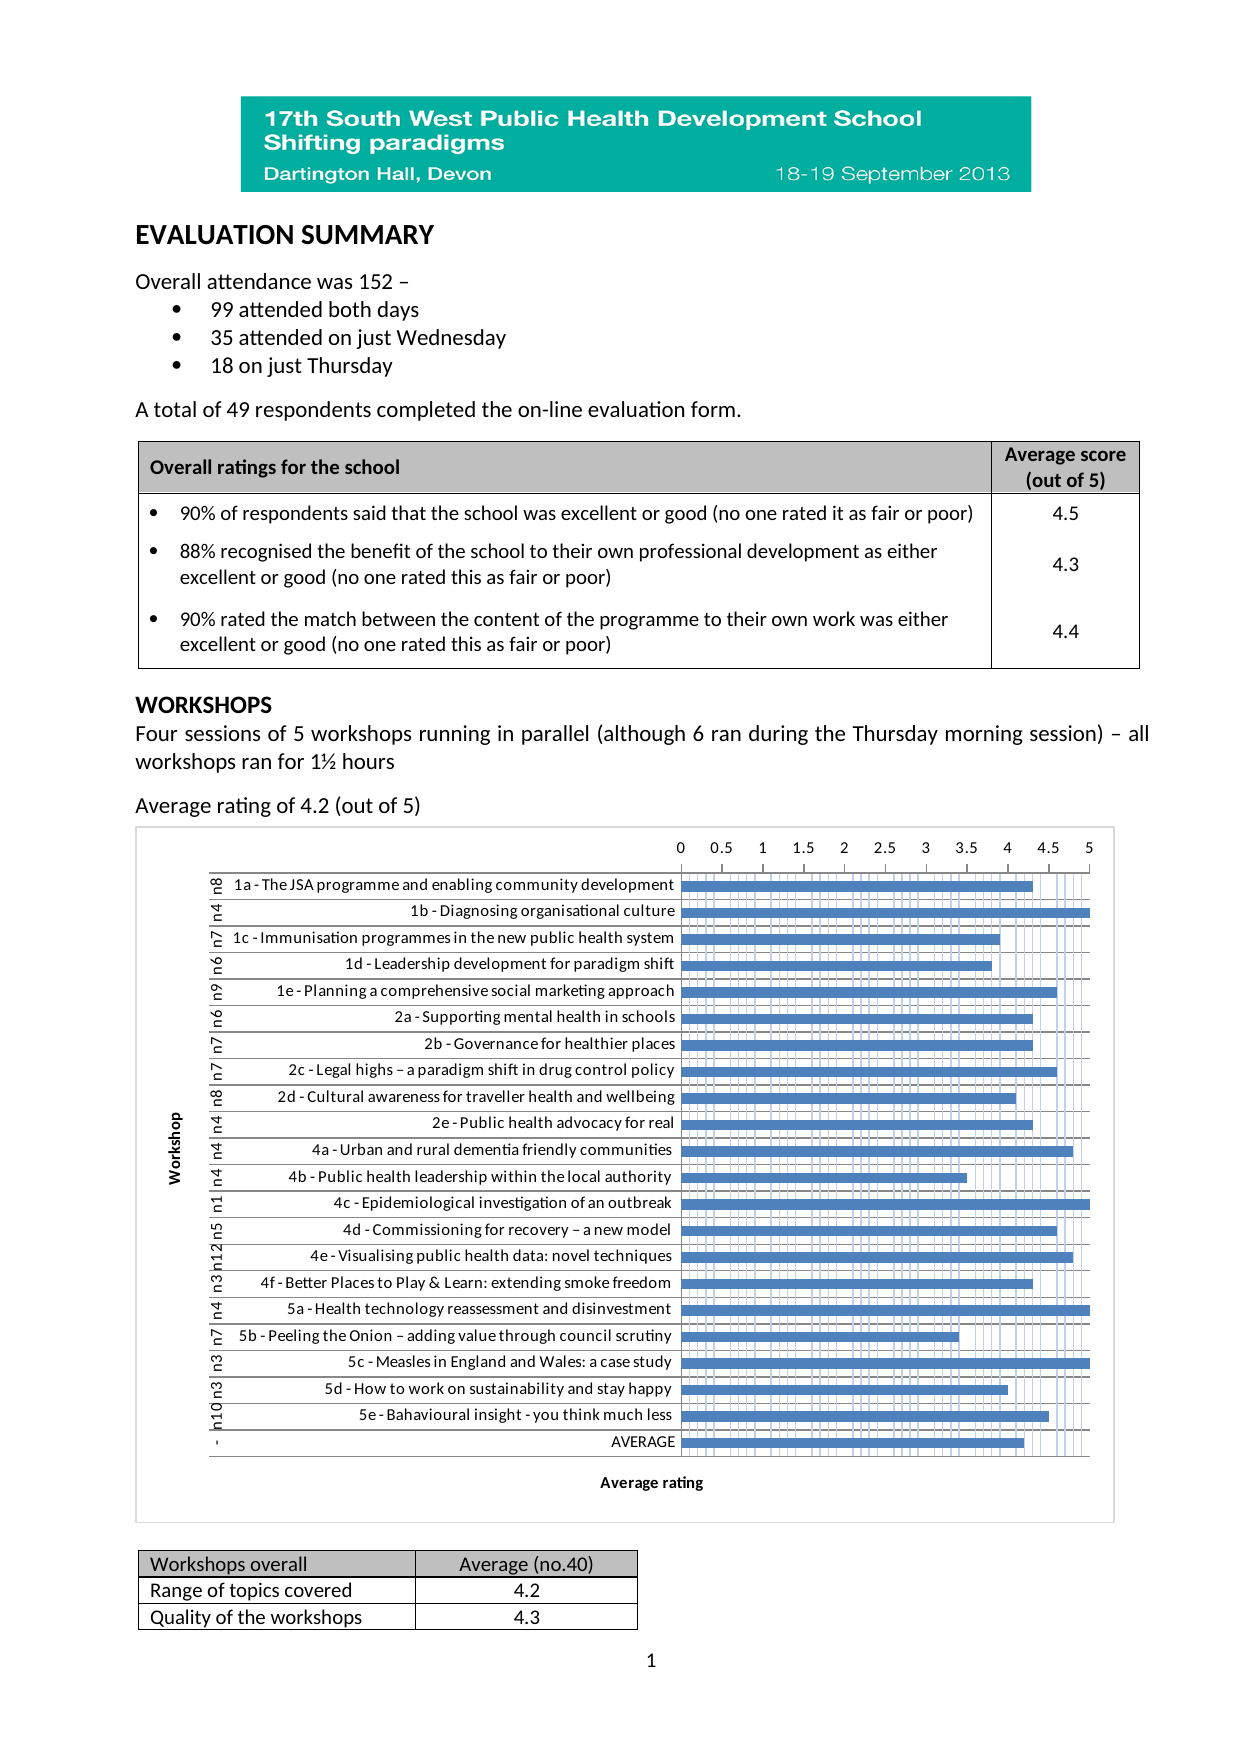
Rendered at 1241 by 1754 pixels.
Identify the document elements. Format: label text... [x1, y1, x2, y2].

table_header Average (no.40) [416, 1551, 637, 1576]
text Four sessions of 5 workshops running in parallel (although 6 ran during the Thursday morning session) – all workshops ran for 1½ hours [135, 719, 1152, 775]
list 18 on just Thursday [173, 351, 1152, 379]
text Overall attendance was 152 – [135, 267, 1152, 295]
table_cell 90% of respondents said that the school was excellent or good (no one rated it as fair or poor) [139, 494, 991, 533]
list 99 attended both days [173, 295, 1152, 323]
table_cell 4.4 [992, 595, 1139, 667]
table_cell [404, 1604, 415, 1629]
table_cell 4.3 [992, 533, 1139, 595]
subtitle WORKSHOPS [135, 689, 1152, 719]
table_header Overall ratings for the school [139, 442, 991, 492]
table_cell 4.3 [416, 1604, 637, 1629]
text Average rating of 4.2 (out of 5) [135, 791, 1152, 819]
table_header Workshops overall [139, 1551, 415, 1576]
list A total of 49 respondents completed the on-line evaluation form. [135, 395, 1152, 423]
table_cell 88% recognised the benefit of the school to their own professional development as either excellent or good (no one rated this as fair or poor) [139, 533, 991, 595]
table_cell 4.5 [992, 494, 1139, 533]
list 35 attended on just Wednesday [173, 323, 1152, 351]
table_cell 4.2 [416, 1578, 637, 1603]
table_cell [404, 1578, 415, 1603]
text EVALUATION SUMMARY [135, 216, 1152, 252]
table_cell 90% rated the match between the content of the programme to their own work was either excellent or good (no one rated this as fair or poor) [139, 595, 991, 667]
table_header Average score (out of 5) [992, 442, 1139, 492]
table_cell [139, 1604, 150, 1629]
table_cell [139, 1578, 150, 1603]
picture [240, 94, 1032, 192]
